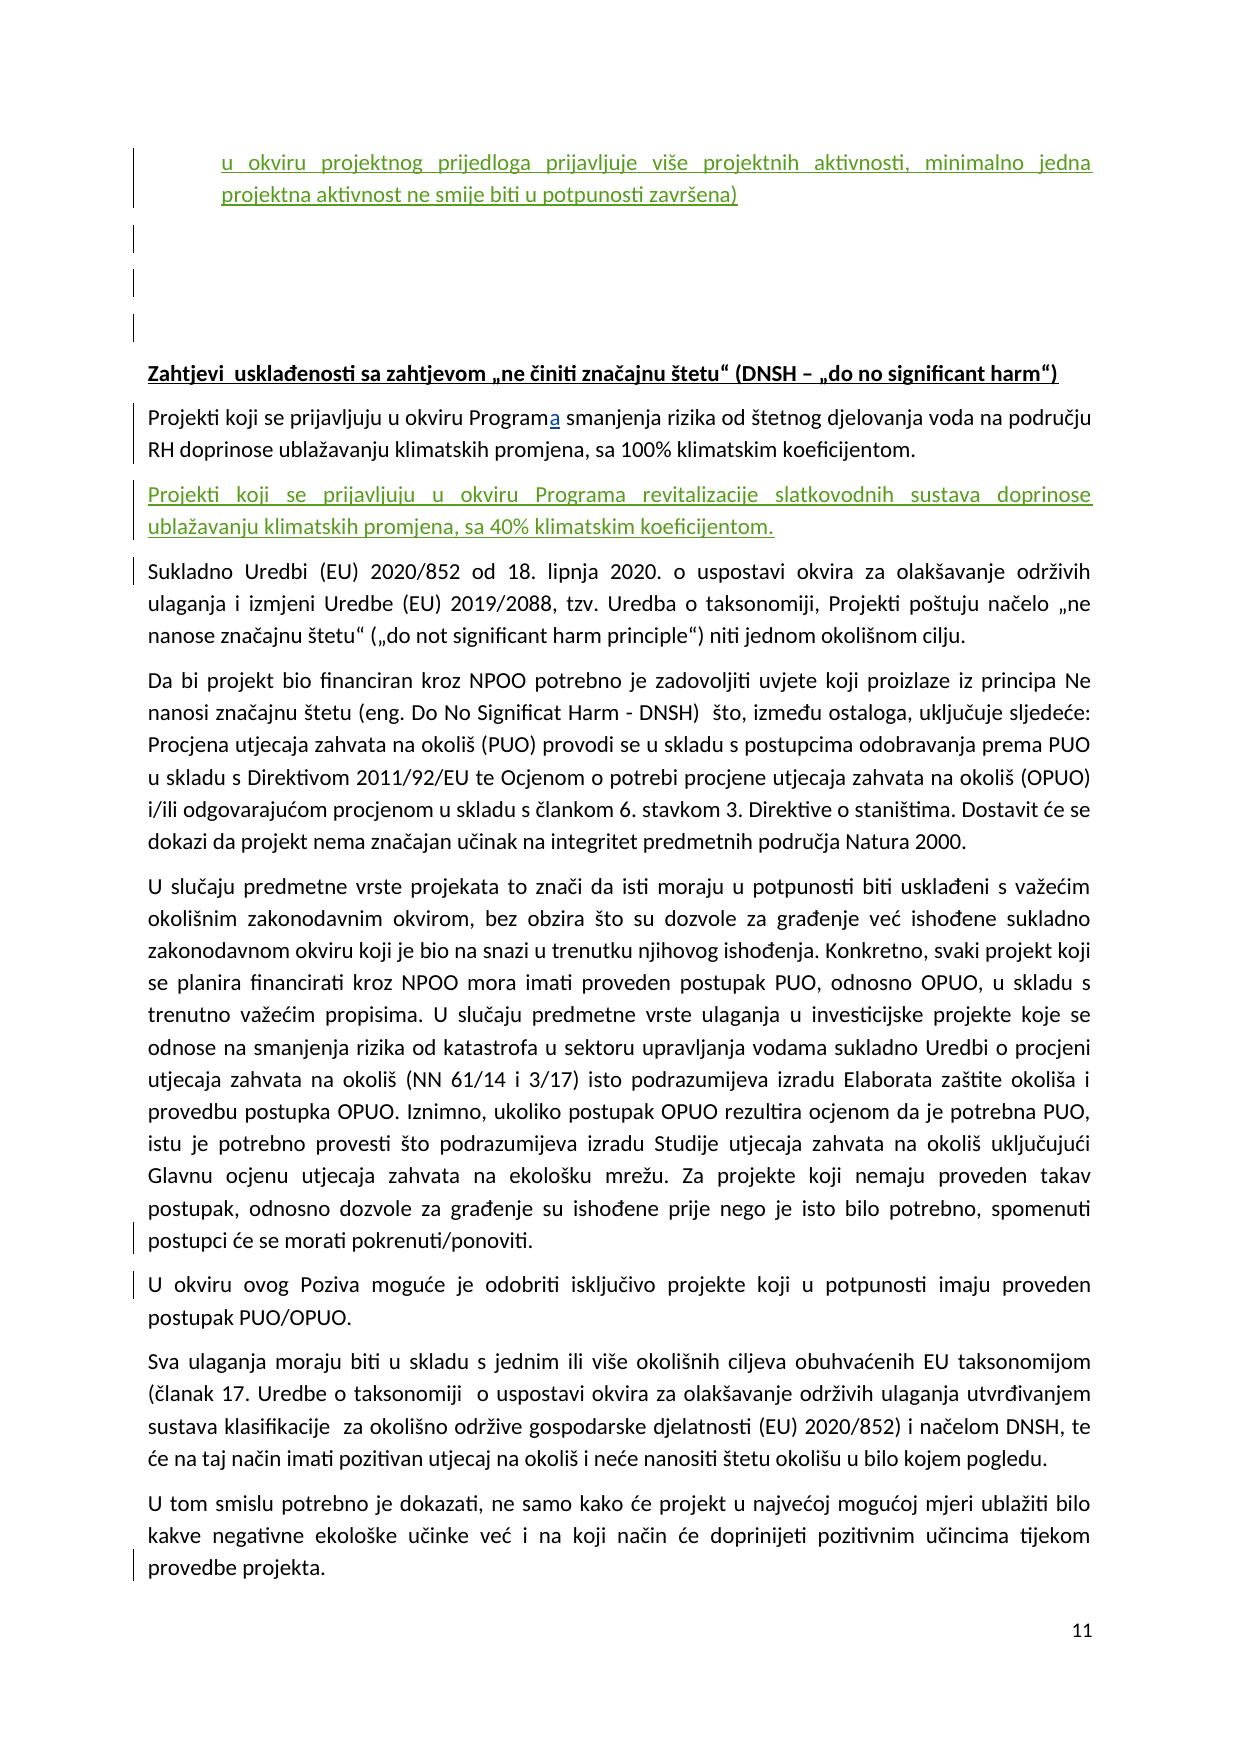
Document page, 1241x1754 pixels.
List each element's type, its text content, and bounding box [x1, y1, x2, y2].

text Sva ulaganja moraju biti u skladu s jednim ili više okolišnih ciljeva obuhvaćenih EU taksonomijom (članak 17. Uredbe o taksonomiji o uspostavi okvira za olakšavanje održivih ulaganja utvrđivanjem sustava klasifikacije za okolišno održive gospodarske djelatnosti (EU) 2020/852) i načelom DNSH, te će na taj način imati pozitivan utjecaj na okoliš i neće nanositi štetu okolišu u bilo kojem pogledu. [148, 1347, 1092, 1472]
text U okviru ovog Poziva moguće je odobriti isključivo projekte koji u potpunosti imaju proveden postupak PUO/OPUO. [148, 1271, 1092, 1331]
text Sukladno Uredbi (EU) 2020/852 od 18. lipnja 2020. o uspostavi okvira za olakšavanje održivih ulaganja i izmjeni Uredbe (EU) 2019/2088, tzv. Uredba o taksonomiji, Projekti poštuju načelo „ne nanose značajnu štetu“ („do not significant harm principle“) niti jednom okolišnom cilju. [148, 557, 1092, 649]
text Zahtjevi usklađenosti sa zahtjevom „ne činiti značajnu štetu“ (DNSH – „do no significant harm“) [148, 359, 1092, 387]
text Da bi projekt bio financiran kroz NPOO potrebno je zadovoljiti uvjete koji proizlaze iz principa Ne nanosi značajnu štetu (eng. Do No Significat Harm - DNSH) što, između ostaloga, uključuje sljedeće: Procjena utjecaja zahvata na okoliš (PUO) provodi se u skladu s postupcima odobravanja prema PUO u skladu s Direktivom 2011/92/EU te Ocjenom o potrebi procjene utjecaja zahvata na okoliš (OPUO) i/ili odgovarajućom procjenom u skladu s člankom 6. stavkom 3. Direktive o staništima. Dostavit će se dokazi da projekt nema značajan učinak na integritet predmetnih područja Natura 2000. [148, 666, 1092, 855]
text U tom smislu potrebno je dokazati, ne samo kako će projekt u najvećoj mogućoj mjeri ublažiti bilo kakve negativne ekološke učinke već i na koji način će doprinijeti pozitivnim učincima tijekom provedbe projekta. [148, 1489, 1092, 1581]
text Projekti koji se prijavljuju u okviru Program smanjenja rizika od štetnog djelovanja voda na području RH doprinose ublažavanju klimatskih promjena, sa 100% klimatskim koeficijentom. [148, 403, 1092, 463]
text U slučaju predmetne vrste projekata to znači da isti moraju u potpunosti biti usklađeni s važećim okolišnim zakonodavnim okvirom, bez obzira što su dozvole za građenje već ishođene sukladno zakonodavnom okviru koji je bio na snazi u trenutku njihovog ishođenja. Konkretno, svaki projekt koji se planira financirati kroz NPOO mora imati proveden postupak PUO, odnosno OPUO, u skladu s trenutno važećim propisima. U slučaju predmetne vrste ulaganja u investicijske projekte koje se odnose na smanjenja rizika od katastrofa u sektoru upravljanja vodama sukladno Uredbi o procjeni utjecaja zahvata na okoliš (NN 61/14 i 3/17) isto podrazumijeva izradu Elaborata zaštite okoliša i provedbu postupka OPUO. Iznimno, ukoliko postupak OPUO rezultira ocjenom da je potrebna PUO, istu je potrebno provesti što podrazumijeva izradu Studije utjecaja zahvata na okoliš uključujući Glavnu ocjenu utjecaja zahvata na ekološku mrežu. Za projekte koji nemaju proveden takav postupak, odnosno dozvole za građenje su ishođene prije nego je isto bilo potrebno, spomenuti postupci će se morati pokrenuti/ponoviti. [148, 872, 1092, 1254]
